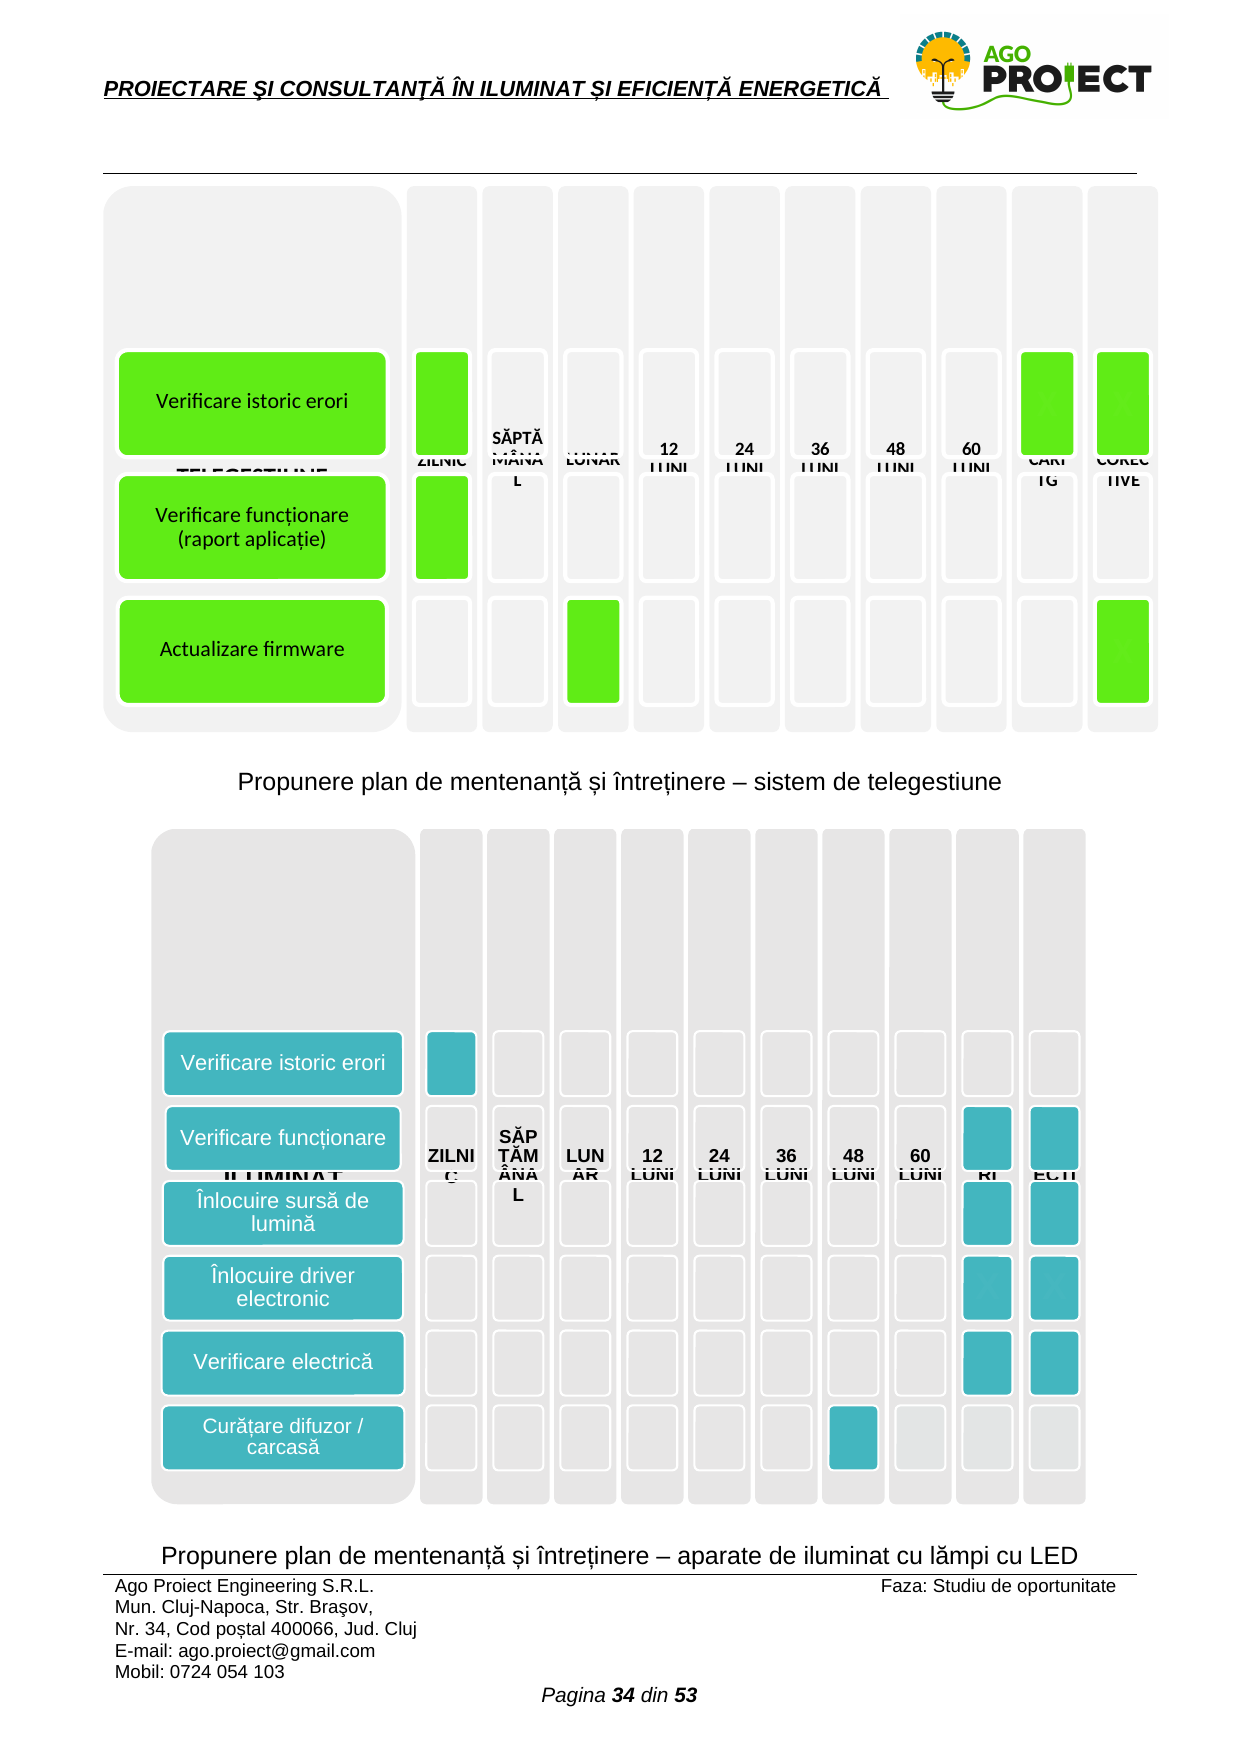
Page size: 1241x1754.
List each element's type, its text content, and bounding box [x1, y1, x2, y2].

picture [899, 14, 1170, 119]
text Propunere plan de mentenanță și întreținere – sistem de telegestiune [103, 767, 1137, 796]
text Propunere plan de mentenanță și întreținere – aparate de iluminat cu lămpi cu LED [103, 1541, 1137, 1569]
